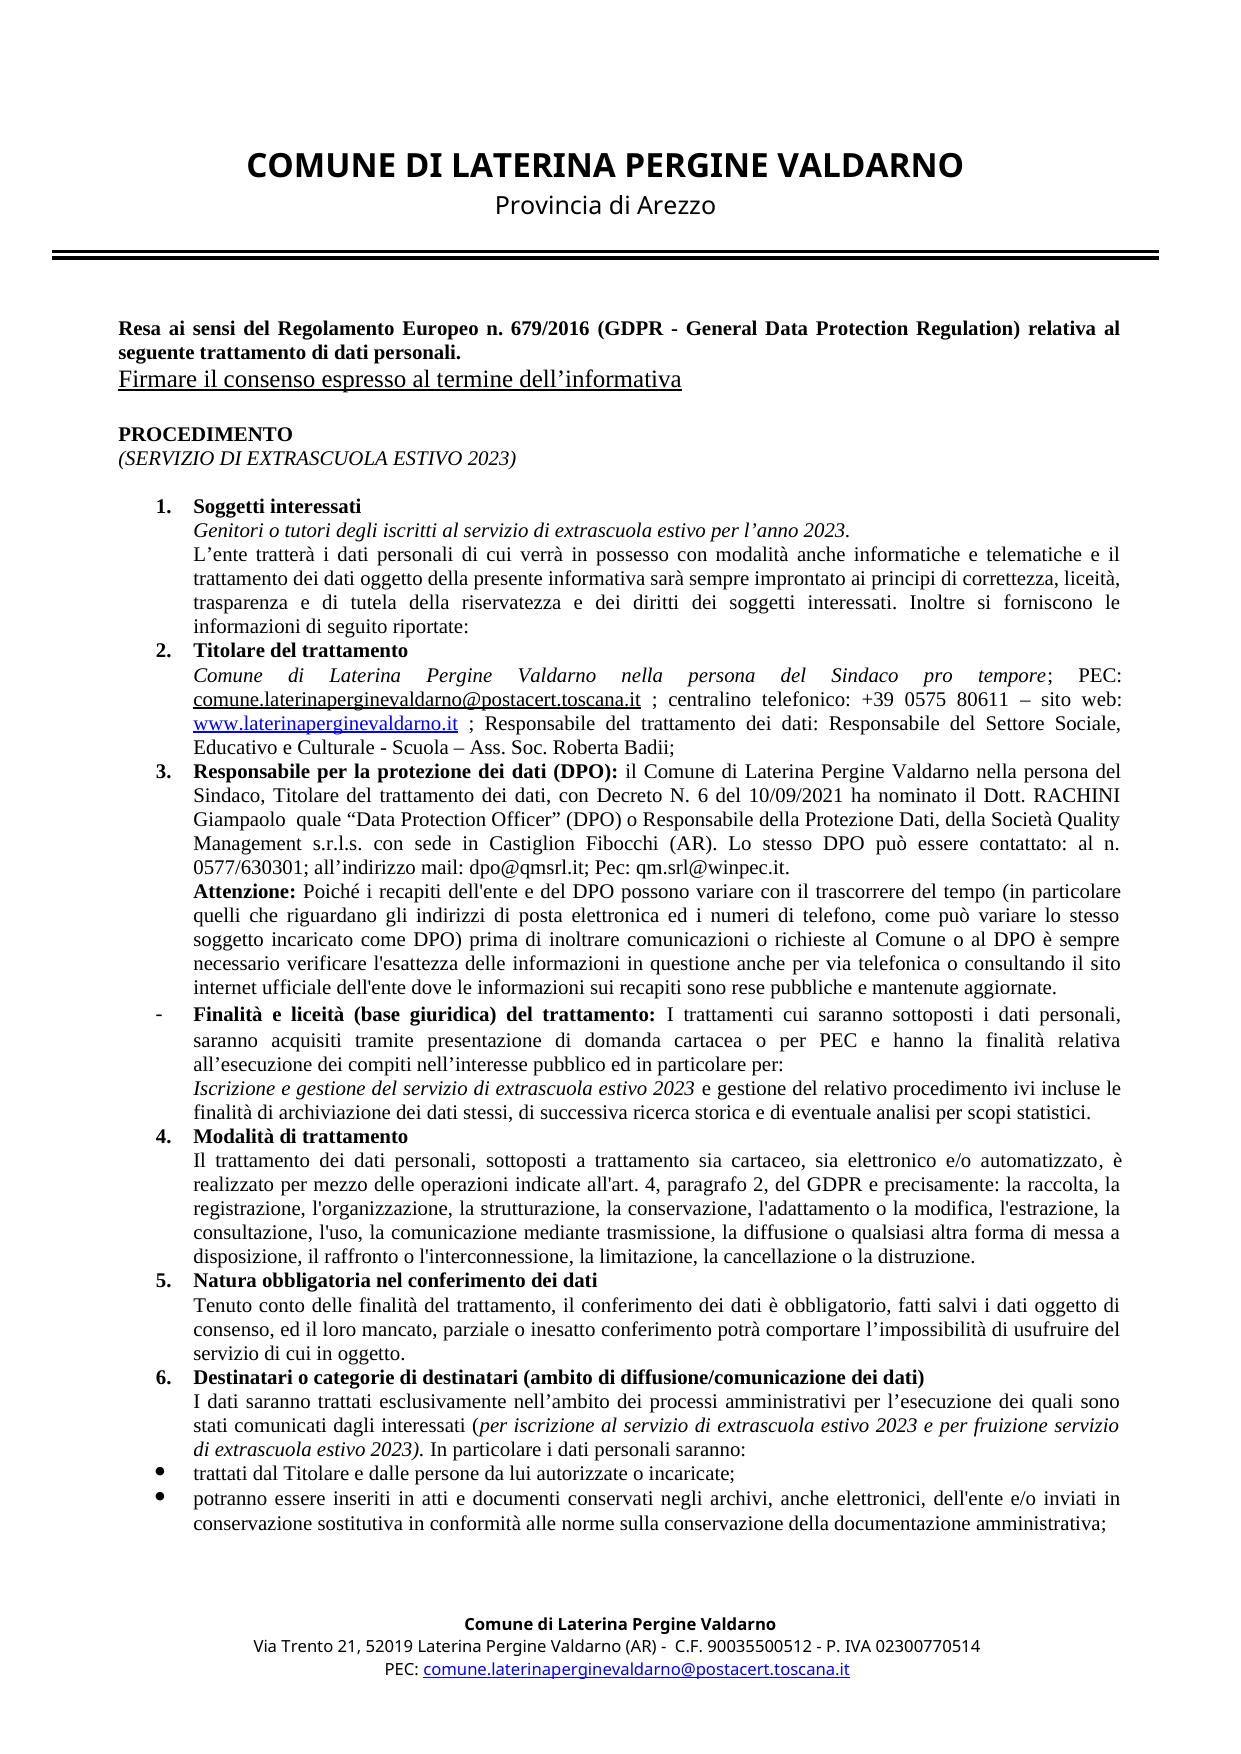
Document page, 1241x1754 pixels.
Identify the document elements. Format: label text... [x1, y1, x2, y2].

text L’ente tratterà i dati personali di cui verrà in possesso con modalità anche informatiche e telematiche e il trattamento dei dati oggetto della presente informativa sarà sempre improntato ai principi di correttezza, liceità, trasparenza e di tutela della riservatezza e dei diritti dei soggetti interessati. Inoltre si forniscono le informazioni di seguito riportate: [193, 542, 1122, 638]
text Attenzione: Poiché i recapiti dell'ente e del DPO possono variare con il trascorrere del tempo (in particolare quelli che riguardano gli indirizzi di posta elettronica ed i numeri di telefono, come può variare lo stesso soggetto incaricato come DPO) prima di inoltrare comunicazioni o richieste al Comune o al DPO è sempre necessario verificare l'esattezza delle informazioni in questione anche per via telefonica o consultando il sito internet ufficiale dell'ente dove le informazioni sui recapiti sono rese pubbliche e mantenute aggiornate. [193, 879, 1122, 999]
text Tenuto conto delle finalità del trattamento, il conferimento dei dati è obbligatorio, fatti salvi i dati oggetto di consenso, ed il loro mancato, parziale o inesatto conferimento potrà comportare l’impossibilità di usufruire del servizio di cui in oggetto. [193, 1292, 1122, 1365]
text I dati saranno trattati esclusivamente nell’ambito dei processi amministrativi per l’esecuzione dei quali sono stati comunicati dagli interessati (per iscrizione al servizio di extrascuola estivo 2023 e per fruizione servizio di extrascuola estivo 2023). In particolare i dati personali saranno: [193, 1389, 1122, 1461]
list Destinatari o categorie di destinatari (ambito di diffusione/comunicazione dei dati) [156, 1365, 1122, 1389]
list trattati dal Titolare e dalle persone da lui autorizzate o incaricate; [156, 1461, 1122, 1486]
list Responsabile per la protezione dei dati (DPO): il Comune di Laterina Pergine Valdarno nella persona del Sindaco, Titolare del trattamento dei dati, con Decreto N. 6 del 10/09/2021 ha nominato il Dott. RACHINI Giampaolo quale “Data Protection Officer” (DPO) o Responsabile della Protezione Dati, della Società Quality Management s.r.l.s. con sede in Castiglion Fibocchi (AR). Lo stesso DPO può essere contattato: al n. 0577/630301; all’indirizzo mail: dpo@qmsrl.it; Pec: qm.srl@winpec.it. [156, 759, 1122, 879]
list potranno essere inseriti in atti e documenti conservati negli archivi, anche elettronici, dell'ente e/o inviati in conservazione sostitutiva in conformità alle norme sulla conservazione della documentazione amministrativa; [156, 1486, 1122, 1535]
list Titolare del trattamento [156, 638, 1122, 662]
text Iscrizione e gestione del servizio di extrascuola estivo 2023 e gestione del relativo procedimento ivi incluse le finalità di archiviazione dei dati stessi, di successiva ricerca storica e di eventuale analisi per scopi statistici. [193, 1076, 1122, 1124]
text Firmare il consenso espresso al termine dell’informativa [118, 364, 1122, 393]
list Finalità e liceità (base giuridica) del trattamento: I trattamenti cui saranno sottoposti i dati personali, saranno acquisiti tramite presentazione di domanda cartacea o per PEC e hanno la finalità relativa all’esecuzione dei compiti nell’interesse pubblico ed in particolare per: [156, 999, 1122, 1076]
text Resa ai sensi del Regolamento Europeo n. 679/2016 (GDPR - General Data Protection Regulation) relativa al seguente trattamento di dati personali. [118, 316, 1122, 364]
text (SERVIZIO DI EXTRASCUOLA ESTIVO 2023) [118, 446, 1122, 470]
text Genitori o tutori degli iscritti al servizio di extrascuola estivo per l’anno 2023. [193, 518, 1122, 542]
list Modalità di trattamento [156, 1124, 1122, 1148]
text Il trattamento dei dati personali, sottoposti a trattamento sia cartaceo, sia elettronico e/o automatizzato, è realizzato per mezzo delle operazioni indicate all'art. 4, paragrafo 2, del GDPR e precisamente: la raccolta, la registrazione, l'organizzazione, la strutturazione, la conservazione, l'adattamento o la modifica, l'estrazione, la consultazione, l'uso, la comunicazione mediante trasmissione, la diffusione o qualsiasi altra forma di messa a disposizione, il raffronto o l'interconnessione, la limitazione, la cancellazione o la distruzione. [193, 1148, 1122, 1268]
list Natura obbligatoria nel conferimento dei dati [156, 1268, 1122, 1292]
text Comune di Laterina Pergine Valdarno nella persona del Sindaco pro tempore; PEC: comune.laterinaperginevaldarno@postacert.toscana.it ; centralino telefonico: +39 0575 80611 – sito web: www.laterinaperginevaldarno.it ; Responsabile del trattamento dei dati: Responsabile del Settore Sociale, Educativo e Culturale - Scuola – Ass. Soc. Roberta Badii; [193, 662, 1122, 759]
list Soggetti interessati [156, 494, 1122, 518]
text PROCEDIMENTO [118, 422, 1122, 446]
